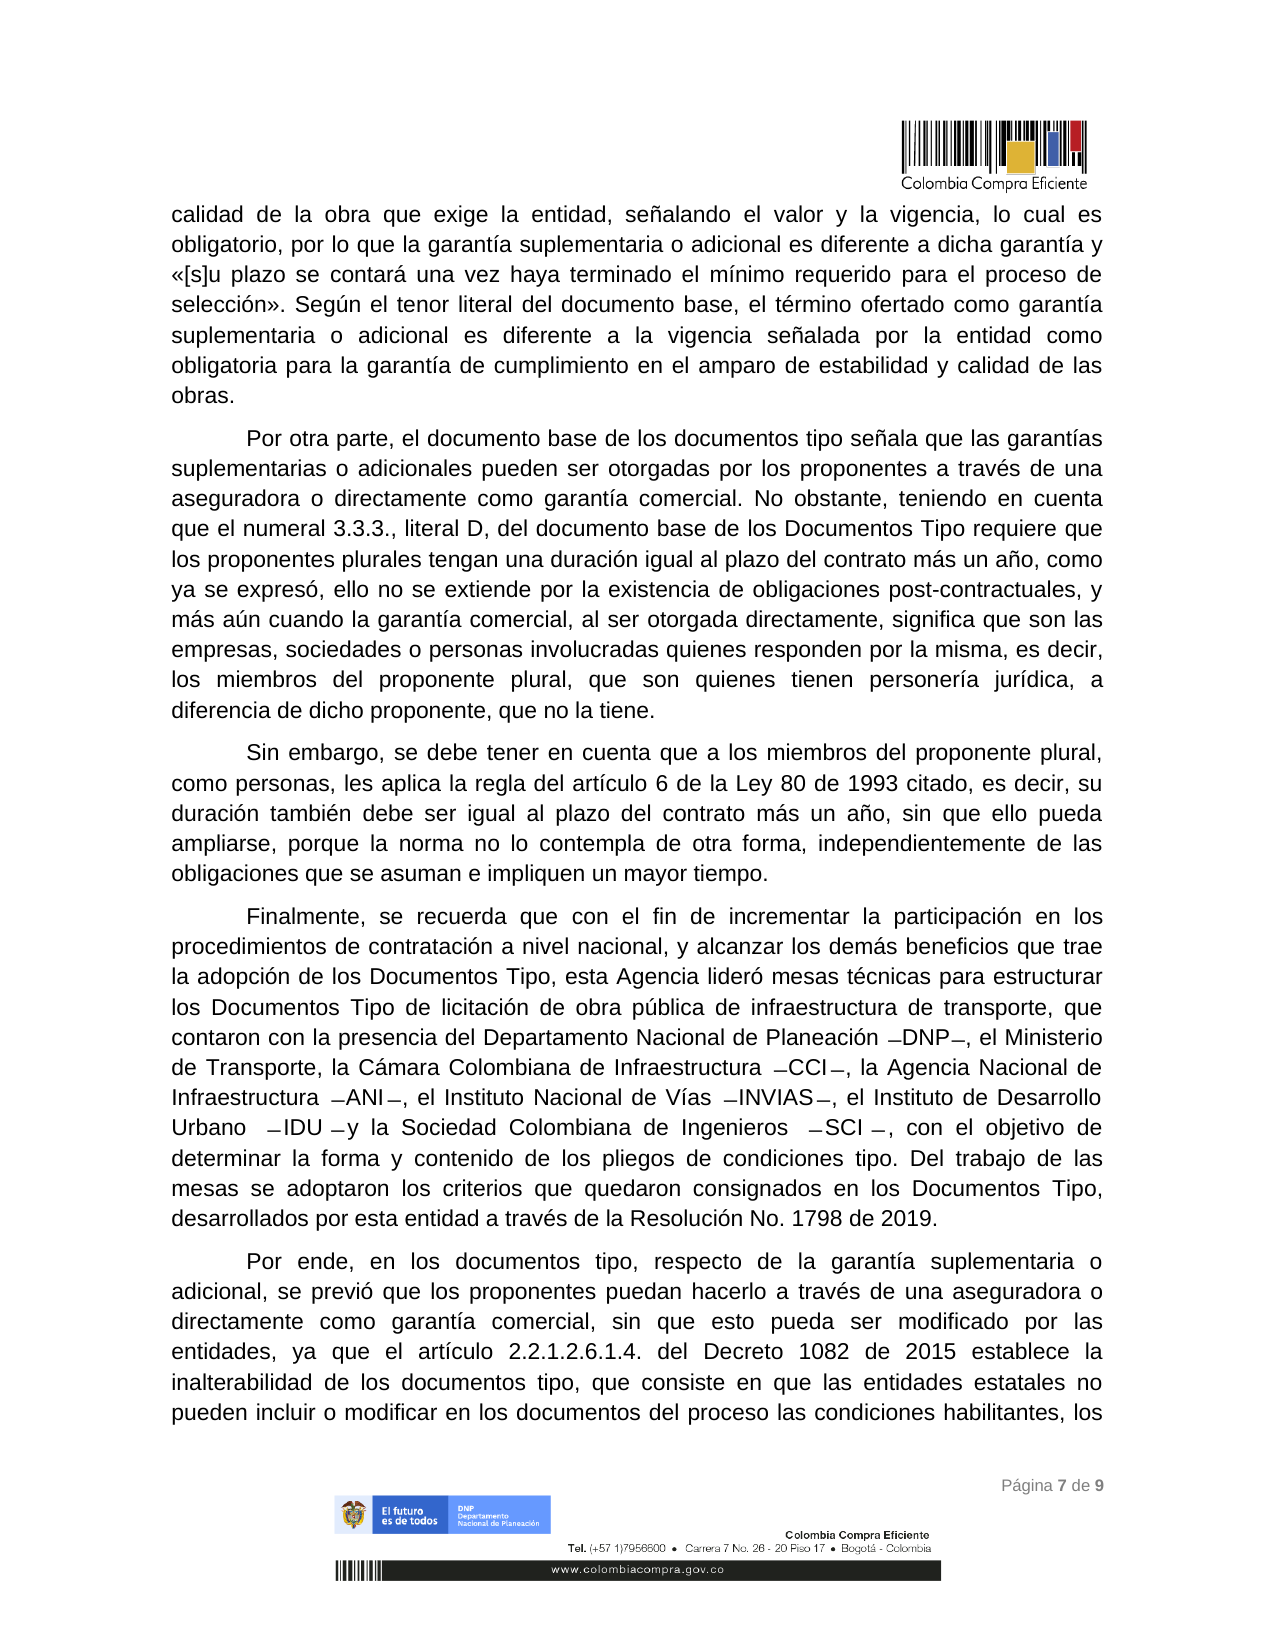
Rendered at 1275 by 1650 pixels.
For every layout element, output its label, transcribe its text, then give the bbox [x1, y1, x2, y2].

text Sin embargo, se debe tener en cuenta que a los miembros del proponente plural, como personas, les aplica la regla del artículo 6 de la Ley 80 de 1993 citado, es decir, su duración también debe ser igual al plazo del contrato más un año, sin que ello pueda ampliarse, porque la norma no lo contempla de otra forma, independientemente de las obligaciones que se asuman e impliquen un mayor tiempo. [171, 739, 1104, 887]
text Por otra parte, el documento base de los documentos tipo señala que las garantías suplementarias o adicionales pueden ser otorgadas por los proponentes a través de una aseguradora o directamente como garantía comercial. No obstante, teniendo en cuenta que el numeral 3.3.3., literal D, del documento base de los Documentos Tipo requiere que los proponentes plurales tengan una duración igual al plazo del contrato más un año, como ya se expresó, ello no se extiende por la existencia de obligaciones post-contractuales, y más aún cuando la garantía comercial, al ser otorgada directamente, significa que son las empresas, sociedades o personas involucradas quienes responden por la misma, es decir, los miembros del proponente plural, que son quienes tienen personería jurídica, a diferencia de dicho proponente, que no la tiene. [171, 425, 1104, 723]
text Finalmente, se recuerda que con el fin de incrementar la participación en los procedimientos de contratación a nivel nacional, y alcanzar los demás beneficios que trae la adopción de los Documentos Tipo, esta Agencia lideró mesas técnicas para estructurar los Documentos Tipo de licitación de obra pública de infraestructura de transporte, que contaron con la presencia del Departamento Nacional de Planeación ̶ DNP ̶ , el Ministerio de Transporte, la Cámara Colombiana de Infraestructura ̶ CCI ̶ , la Agencia Nacional de Infraestructura ̶ ANI ̶ , el Instituto Nacional de Vías ̶ INVIAS ̶ , el Instituto de Desarrollo Urbano ̶ IDU ̶ y la Sociedad Colombiana de Ingenieros ̶ SCI ̶ , con el objetivo de determinar la forma y contenido de los pliegos de condiciones tipo. Del trabajo de las mesas se adoptaron los criterios que quedaron consignados en los Documentos Tipo, desarrollados por esta entidad a través de la Resolución No. 1798 de 2019. [171, 903, 1104, 1231]
picture [893, 114, 1093, 196]
